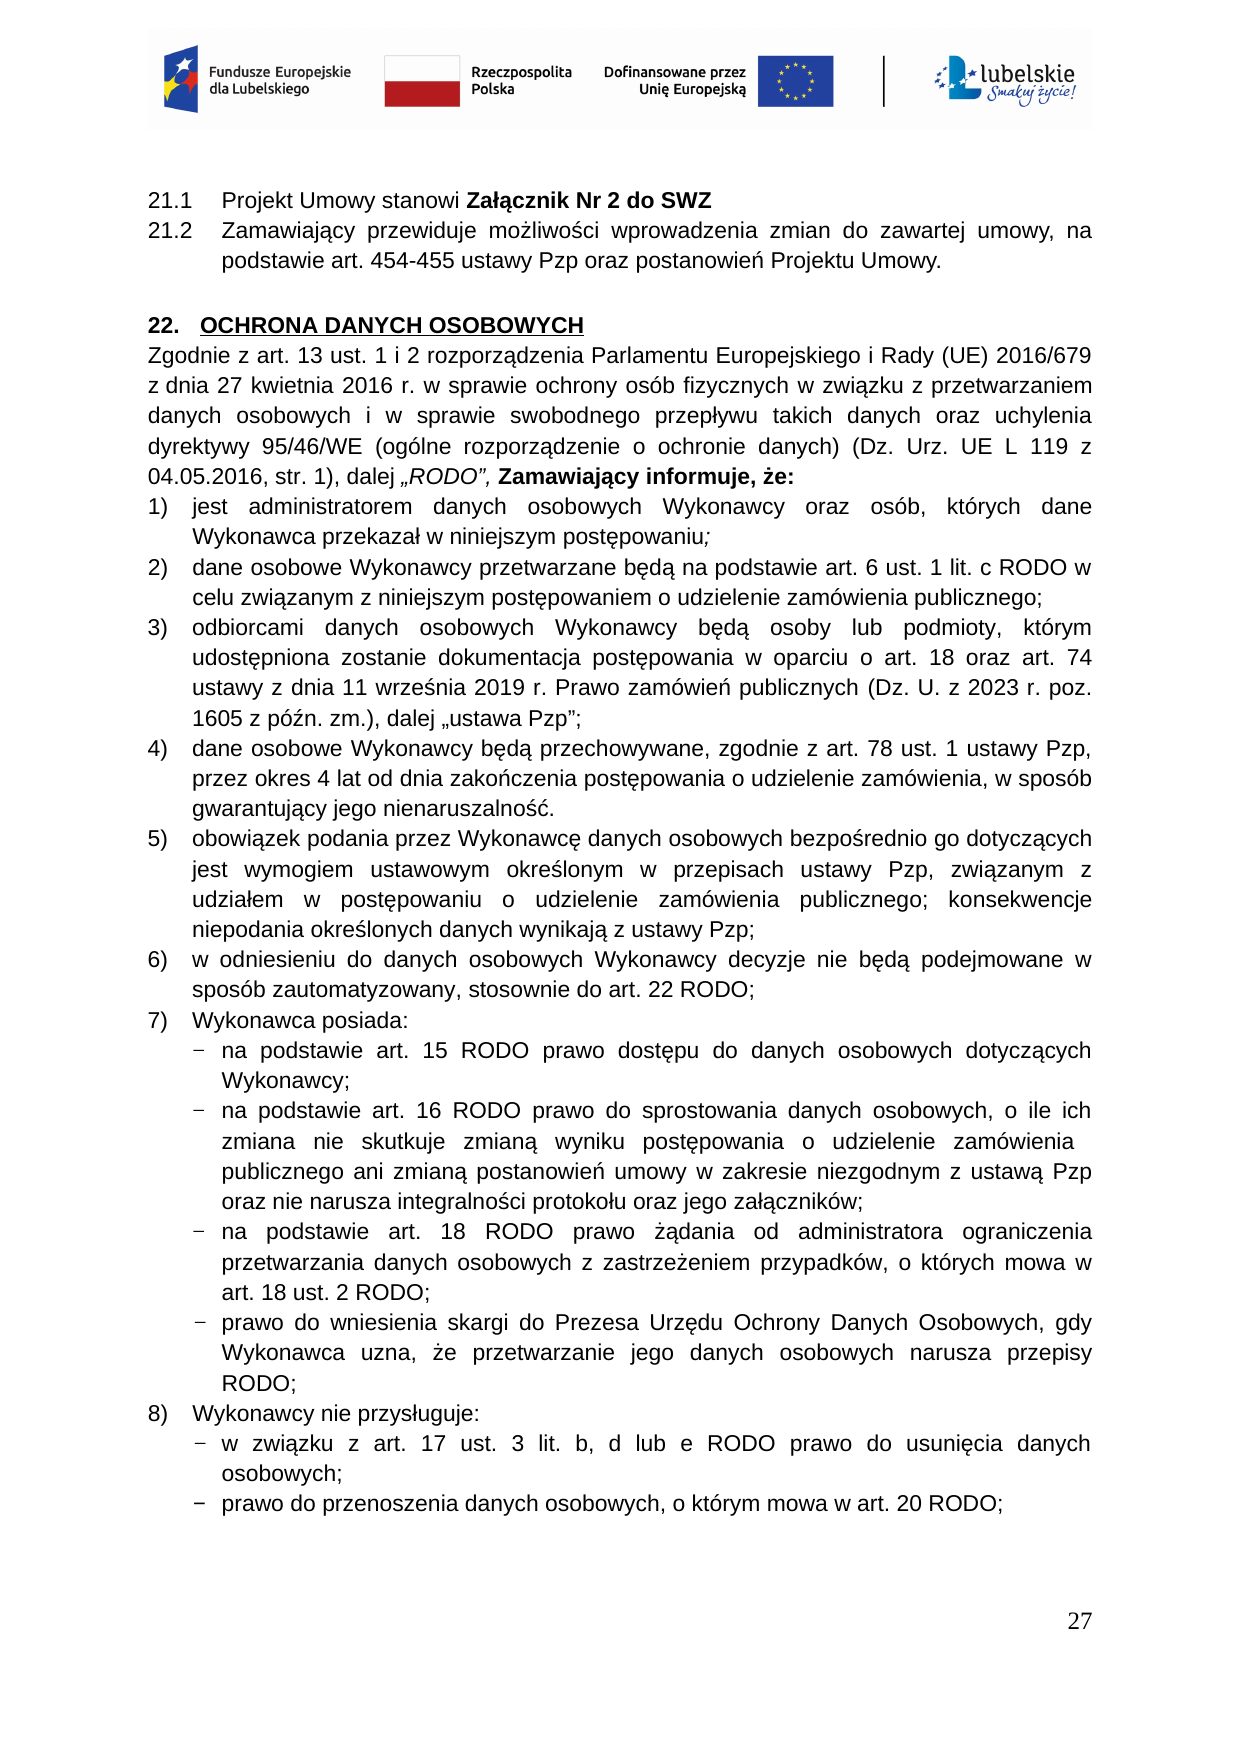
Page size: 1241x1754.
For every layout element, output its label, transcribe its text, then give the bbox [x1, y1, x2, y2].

list w odniesieniu do danych osobowych Wykonawcy decyzje nie będą podejmowane w sposób zautomatyzowany, stosownie do art. 22 RODO; [147, 946, 1093, 1003]
picture [147, 28, 1093, 130]
list w związku z art. 17 ust. 3 lit. b, d lub e RODO prawo do usunięcia danych osobowych; [192, 1430, 1093, 1487]
list Wykonawcy nie przysługuje: [148, 1400, 1093, 1426]
list dane osobowe Wykonawcy będą przechowywane, zgodnie z art. 78 ust. 1 ustawy Pzp, przez okres 4 lat od dnia zakończenia postępowania o udzielenie zamówienia, w sposób gwarantujący jego nienaruszalność. [147, 735, 1093, 821]
list na podstawie art. 18 RODO prawo żądania od administratora ograniczenia przetwarzania danych osobowych z zastrzeżeniem przypadków, o których mowa w art. 18 ust. 2 RODO; [192, 1218, 1093, 1305]
text Zgodnie z art. 13 ust. 1 i 2 rozporządzenia Parlamentu Europejskiego i Rady (UE) 2016/679 z dnia 27 kwietnia 2016 r. w sprawie ochrony osób fizycznych w związku z przetwarzaniem danych osobowych i w sprawie swobodnego przepływu takich danych oraz uchylenia dyrektywy 95/46/WE (ogólne rozporządzenie o ochronie danych) (Dz. Urz. UE L 119 z 04.05.2016, str. 1), dalej „RODO”, Zamawiający informuje, że: [148, 342, 1093, 489]
list obowiązek podania przez Wykonawcę danych osobowych bezpośrednio go dotyczących jest wymogiem ustawowym określonym w przepisach ustawy Pzp, związanym z udziałem w postępowaniu o udzielenie zamówienia publicznego; konsekwencje niepodania określonych danych wynikają z ustawy Pzp; [147, 825, 1093, 942]
list OCHRONA DANYCH OSOBOWYCH [148, 312, 1093, 338]
list jest administratorem danych osobowych Wykonawcy oraz osób, których dane Wykonawca przekazał w niniejszym postępowaniu; [148, 493, 1093, 549]
list prawo do przenoszenia danych osobowych, o którym mowa w art. 20 RODO; [192, 1490, 1093, 1517]
list na podstawie art. 16 RODO prawo do sprostowania danych osobowych, o ile ich zmiana nie skutkuje zmianą wyniku postępowania o udzielenie zamówienia publicznego ani zmianą postanowień umowy w zakresie niezgodnym z ustawą Pzp oraz nie narusza integralności protokołu oraz jego załączników; [192, 1097, 1093, 1214]
list na podstawie art. 15 RODO prawo dostępu do danych osobowych dotyczących Wykonawcy; [192, 1037, 1093, 1093]
list dane osobowe Wykonawcy przetwarzane będą na podstawie art. 6 ust. 1 lit. c RODO w celu związanym z niniejszym postępowaniem o udzielenie zamówienia publicznego; [148, 553, 1093, 610]
list prawo do wniesienia skargi do Prezesa Urzędu Ochrony Danych Osobowych, gdy Wykonawca uzna, że przetwarzanie jego danych osobowych narusza przepisy RODO; [192, 1309, 1093, 1396]
list odbiorcami danych osobowych Wykonawcy będą osoby lub podmioty, którym udostępniona zostanie dokumentacja postępowania w oparciu o art. 18 oraz art. 74 ustawy z dnia 11 września 2019 r. Prawo zamówień publicznych (Dz. U. z 2023 r. poz. 1605 z późn. zm.), dalej „ustawa Pzp”; [147, 614, 1093, 731]
list Wykonawca posiada: [147, 1007, 1093, 1033]
list Projekt Umowy stanowi Załącznik Nr 2 do SWZ [148, 187, 1093, 213]
list Zamawiający przewiduje możliwości wprowadzenia zmian do zawartej umowy, na podstawie art. 454-455 ustawy Pzp oraz postanowień Projektu Umowy. [148, 217, 1093, 273]
